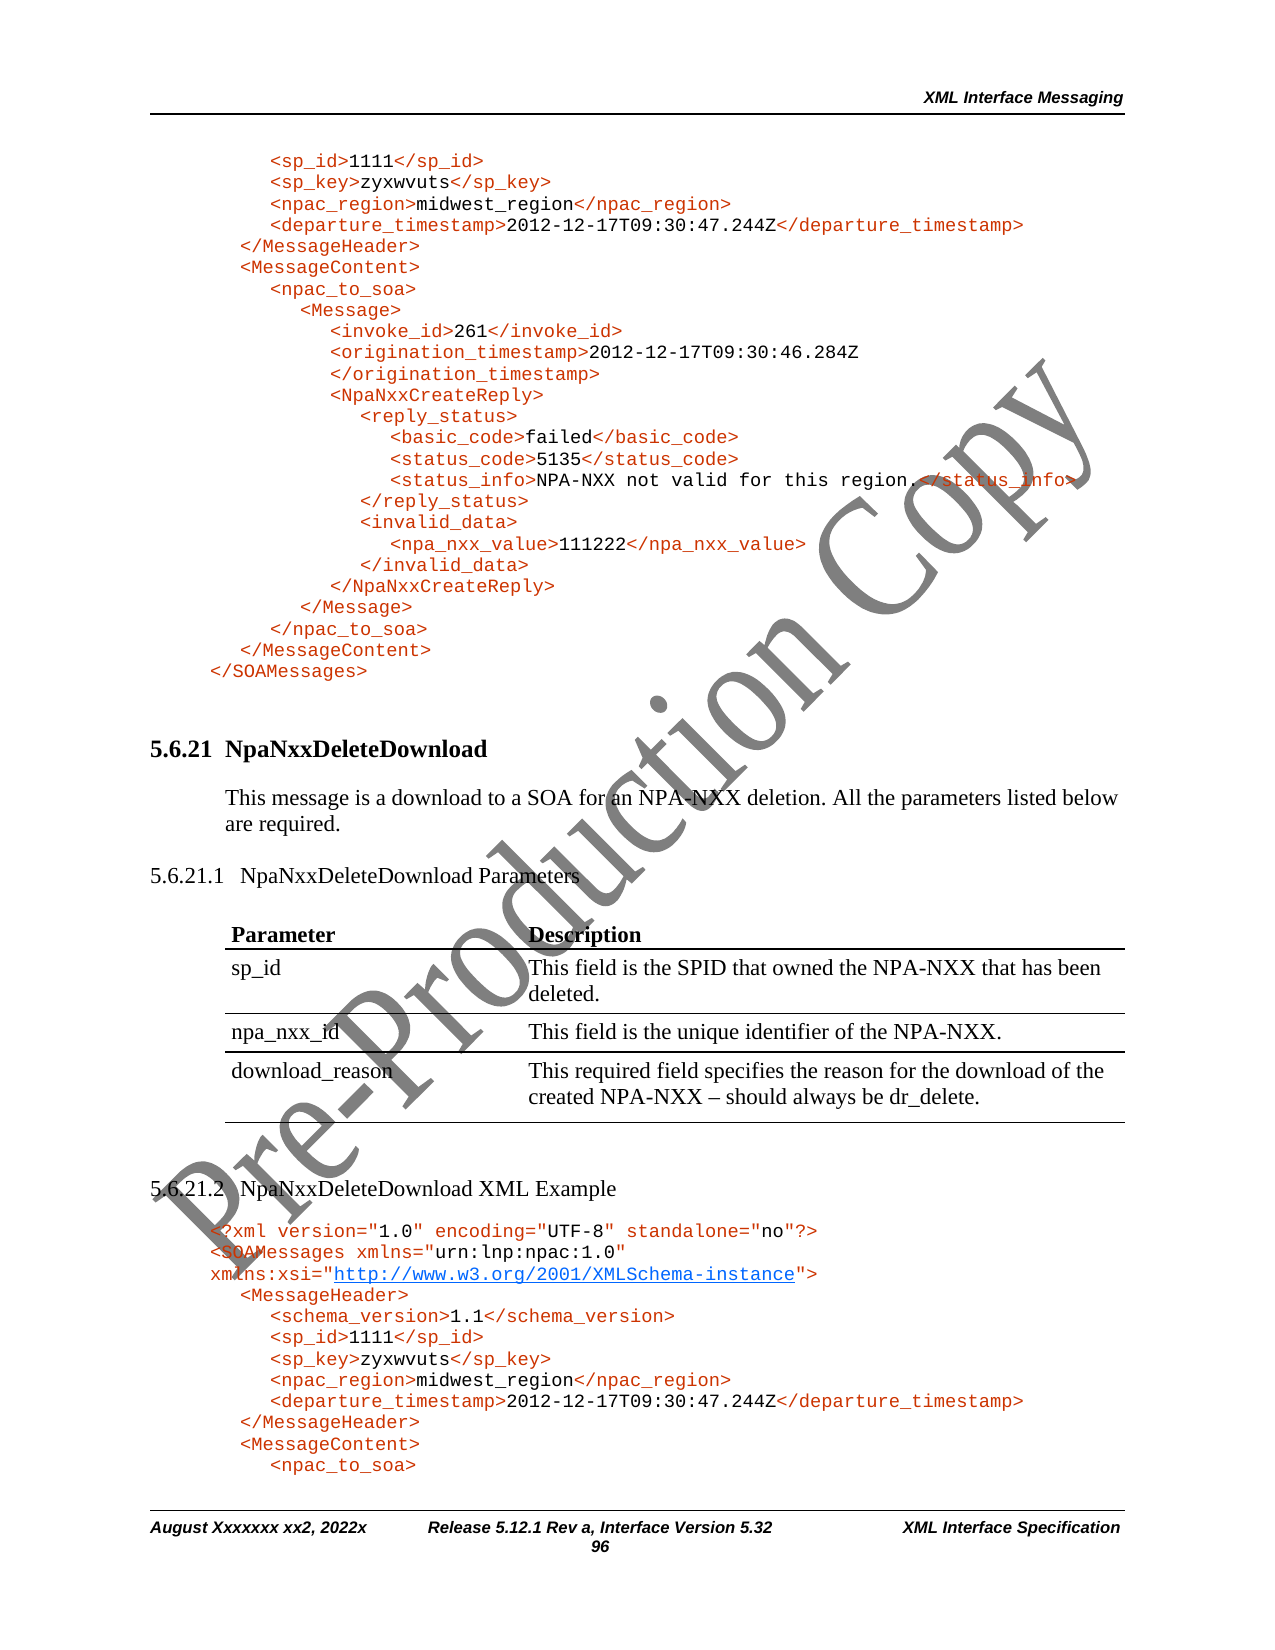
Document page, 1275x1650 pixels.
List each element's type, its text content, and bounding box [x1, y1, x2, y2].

subtitle NpaNxxDeleteDownload [150, 734, 1125, 763]
text </npac_to_soa> [270, 619, 1125, 641]
text <npac_to_soa> [270, 279, 1125, 301]
text <npac_to_soa> [270, 1456, 1125, 1477]
text <sp_key>zyxwvuts</sp_key> [270, 173, 1125, 194]
text <MessageContent> [240, 1434, 1125, 1456]
subtitle NpaNxxDeleteDownload Parameters [150, 862, 1125, 888]
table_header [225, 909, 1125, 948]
text <sp_id>1111</sp_id> [270, 152, 1125, 173]
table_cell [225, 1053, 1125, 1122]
text <npac_region>midwest_region</npac_region> [270, 194, 1125, 216]
text <reply_status> [360, 407, 1125, 428]
subtitle NpaNxxDeleteDownload XML Example [150, 1175, 1125, 1201]
text <Message> [300, 301, 1125, 322]
text </reply_status> [360, 492, 1125, 513]
text </SOAMessages> [210, 662, 1125, 683]
text </MessageHeader> [240, 1413, 1125, 1434]
text <status_code>5135</status_code> [390, 449, 1125, 471]
text </NpaNxxCreateReply> [330, 577, 1125, 598]
text <schema_version>1.1</schema_version> [270, 1307, 1125, 1328]
text </MessageHeader> [240, 237, 1125, 258]
text This message is a download to a SOA for an NPA-NXX deletion. All the parameters listed below are required. [225, 784, 1125, 837]
text </MessageContent> [240, 641, 1125, 662]
text </invalid_data> [360, 556, 1125, 577]
text <SOAMessages xmlns="urn:lnp:npac:1.0" xmlns:xsi="http://www.w3.org/2001/XMLSchema-instance"> [210, 1243, 1125, 1286]
text <?xml version="1.0" encoding="UTF-8" standalone="no"?> [210, 1222, 1125, 1243]
text <status_info>NPA-NXX not valid for this region.</status_info> [390, 471, 1125, 492]
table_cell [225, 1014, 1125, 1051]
text <MessageContent> [240, 258, 1125, 279]
text </Message> [300, 598, 1125, 619]
text <npac_region>midwest_region</npac_region> [270, 1371, 1125, 1392]
text <departure_timestamp>2012-12-17T09:30:47.244Z</departure_timestamp> [270, 1392, 1125, 1413]
text <invalid_data> [360, 513, 1125, 534]
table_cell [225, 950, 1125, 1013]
text <departure_timestamp>2012-12-17T09:30:47.244Z</departure_timestamp> [270, 216, 1125, 237]
text <sp_id>1111</sp_id> [270, 1328, 1125, 1349]
text <basic_code>failed</basic_code> [390, 428, 1125, 449]
text <sp_key>zyxwvuts</sp_key> [270, 1349, 1125, 1371]
text <NpaNxxCreateReply> [330, 386, 1125, 407]
text <npa_nxx_value>111222</npa_nxx_value> [390, 534, 1125, 556]
text <MessageHeader> [240, 1286, 1125, 1307]
text <invoke_id>261</invoke_id> <origination_timestamp>2012-12-17T09:30:46.284Z </origination_timestamp> [330, 322, 1125, 386]
